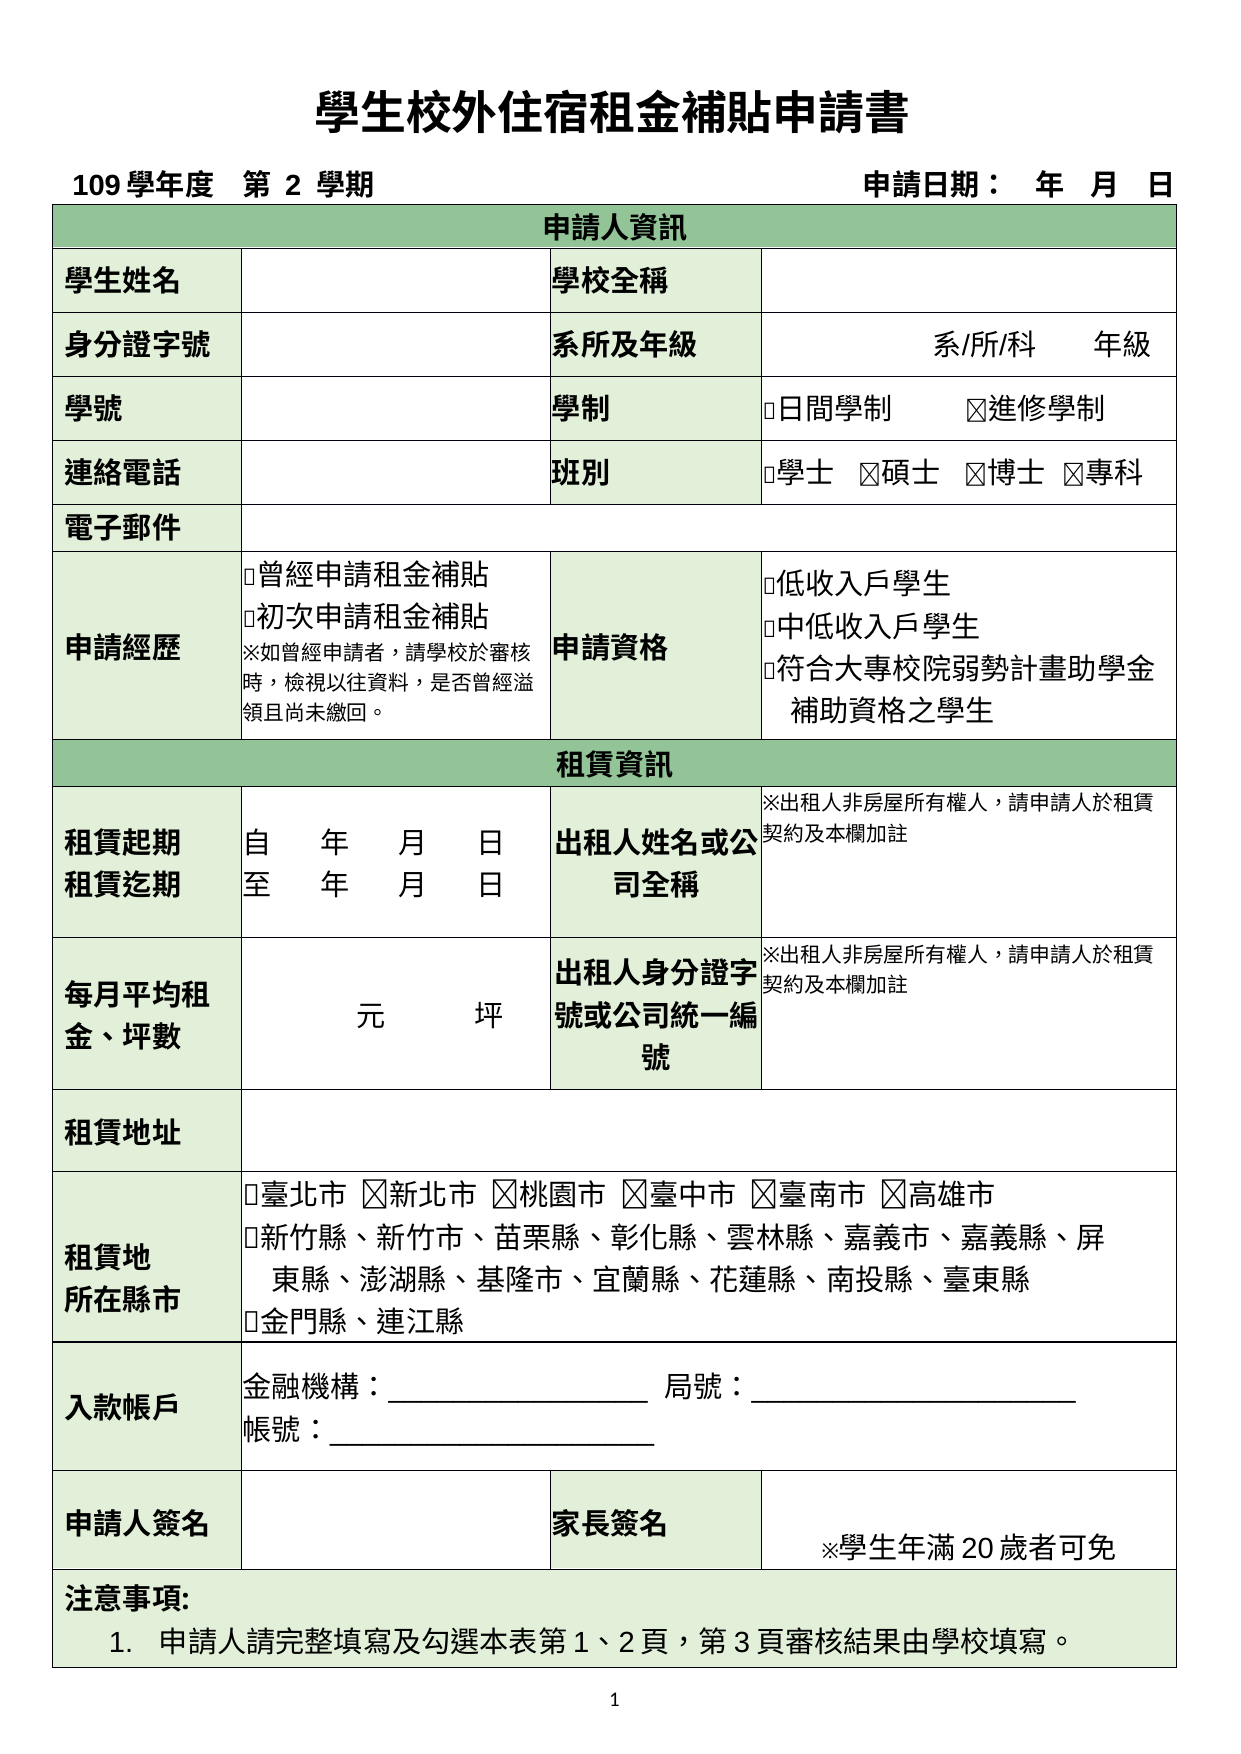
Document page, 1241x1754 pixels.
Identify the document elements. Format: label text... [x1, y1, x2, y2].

table_cell [242, 313, 550, 376]
text 學生校外住宿租金補貼申請書 [77, 76, 1152, 142]
table_cell 元 坪 [242, 938, 550, 1089]
table_cell 電子郵件 [53, 505, 241, 551]
table_cell 申請資格 [551, 552, 761, 739]
table_cell 租賃地址 [53, 1090, 241, 1171]
table_cell 申請經歷 [53, 552, 241, 739]
table_cell 自 年 月 日 至 年 月 日 [242, 787, 550, 937]
table_cell 租賃起期 租賃迄期 [53, 787, 241, 937]
table_cell 學號 [53, 377, 241, 440]
table_cell 金融機構：________________ 局號：____________________ 帳號：____________________ [242, 1343, 1176, 1470]
table_cell 曾經申請租金補貼 初次申請租金補貼 ※如曾經申請者，請學校於審核時，檢視以往資料，是否曾經溢領且尚未繳回。 [242, 552, 550, 739]
table_cell 學士 碩士 博士 專科 [762, 441, 1176, 504]
table_cell [242, 377, 550, 440]
table_cell 租賃資訊 [53, 740, 1176, 786]
table_cell 學校全稱 [551, 249, 761, 312]
table_cell 身分證字號 [53, 313, 241, 376]
table_cell 每月平均租金、坪數 [53, 938, 241, 1089]
table_cell 系/所/科 年級 [762, 313, 1176, 376]
table_cell 家長簽名 [551, 1471, 761, 1568]
table_cell [242, 1471, 550, 1568]
table_cell 租賃地 所在縣市 [53, 1172, 241, 1341]
table_cell 班別 [551, 441, 761, 504]
table_cell 連絡電話 [53, 441, 241, 504]
table_cell 學生姓名 [53, 249, 241, 312]
table_cell 臺北市 新北市 桃園市 臺中市 臺南市 高雄市 新竹縣、新竹市、苗栗縣、彰化縣、雲林縣、嘉義市、嘉義縣、屏東縣、澎湖縣、基隆市、宜蘭縣、花蓮縣、南投縣、臺東縣 金門縣、連江縣 [242, 1172, 1176, 1341]
table_cell [242, 1090, 1176, 1171]
table_cell 出租人姓名或公司全稱 [551, 787, 761, 937]
table_header 申請日期： 年 月 日 [551, 161, 1176, 203]
table_cell 申請人資訊 [53, 205, 1176, 247]
table_cell 系所及年級 [551, 313, 761, 376]
table_cell [242, 441, 550, 504]
table_cell ※出租人非房屋所有權人，請申請人於租賃契約及本欄加註 [762, 787, 1176, 937]
table_cell 學制 [551, 377, 761, 440]
table_cell 出租人身分證字號或公司統一編號 [551, 938, 761, 1089]
table_cell [242, 249, 550, 312]
table_cell [762, 249, 1176, 312]
table_cell ※學生年滿20歲者可免 [762, 1471, 1176, 1568]
table_cell ※出租人非房屋所有權人，請申請人於租賃契約及本欄加註 [762, 938, 1176, 1089]
table_cell 入款帳戶 [53, 1343, 241, 1470]
table_header 第 2 學期 [241, 161, 551, 203]
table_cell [53, 1570, 1176, 1667]
table_cell 低收入戶學生 中低收入戶學生 符合大專校院弱勢計畫助學金補助資格之學生 [762, 552, 1176, 739]
table_cell 日間學制 進修學制 [762, 377, 1176, 440]
table_cell [242, 505, 1176, 551]
table_header 109學年度 [53, 161, 241, 203]
table_cell 申請人簽名 [53, 1471, 241, 1568]
